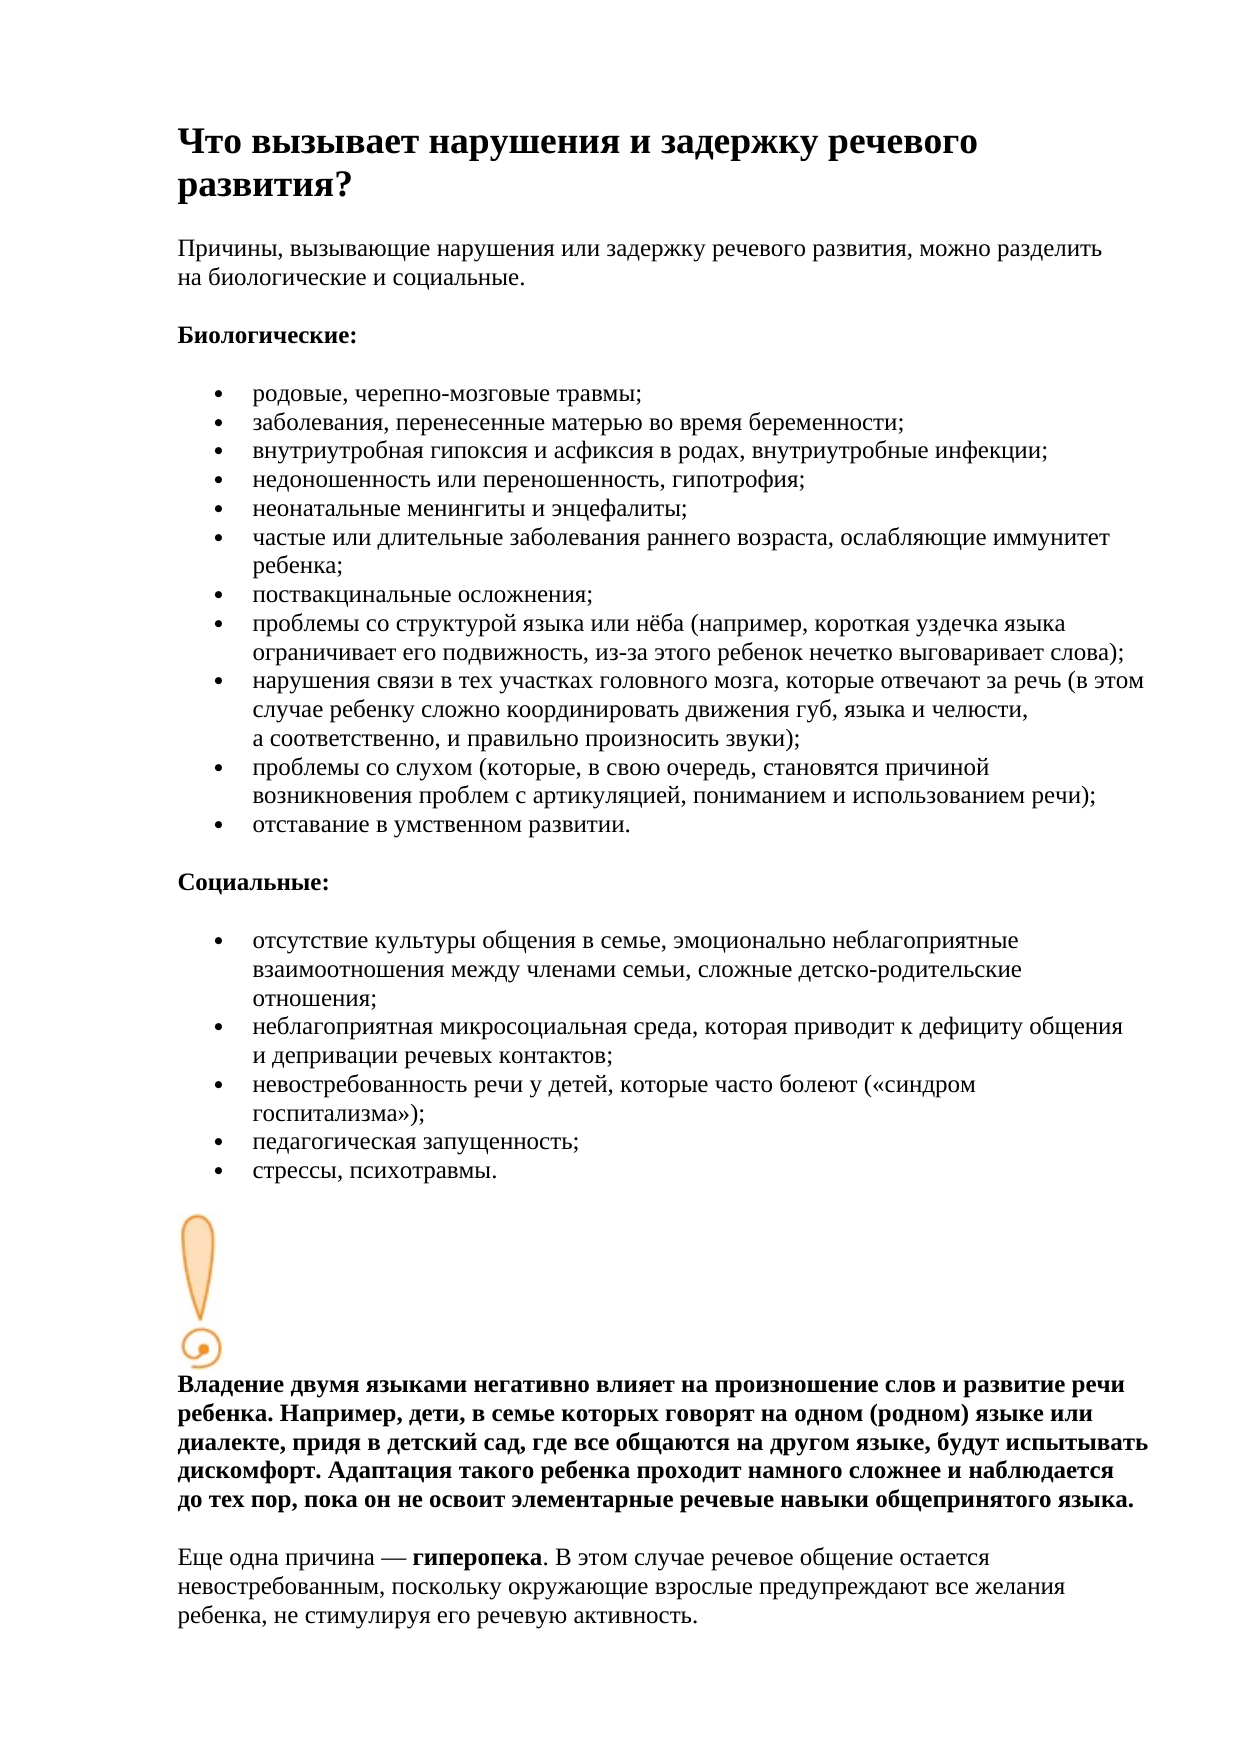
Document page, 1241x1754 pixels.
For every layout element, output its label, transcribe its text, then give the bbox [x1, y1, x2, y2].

list недоношенность или переношенность, гипотрофия; [215, 464, 1152, 493]
text Что вызывает нарушения и задержку речевого развития? [177, 118, 1152, 204]
text Причины, вызывающие нарушения или задержку речевого развития, можно разделить на биологические и социальные. [177, 233, 1152, 291]
list проблемы со слухом (которые, в свою очередь, становятся причиной возникновения проблем с артикуляцией, пониманием и использованием речи); [215, 752, 1152, 809]
text Владение двумя языками негативно влияет на произношение слов и развитие речи ребенка. Например, дети, в семье которых говорят на одном (родном) языке или диалекте, придя в детский сад, где все общаются на другом языке, будут испытывать дискомфорт. Адаптация такого ребенка проходит намного сложнее и наблюдается до тех пор, пока он не освоит элементарные речевые навыки общепринятого языка. [177, 1369, 1152, 1513]
list неонатальные менингиты и энцефалиты; [215, 493, 1152, 522]
list стрессы, психотравмы. [215, 1155, 1152, 1184]
list отсутствие культуры общения в семье, эмоционально неблагоприятные взаимоотношения между членами семьи, сложные детско-родительские отношения; [215, 925, 1152, 1011]
list поствакцинальные осложнения; [215, 579, 1152, 608]
picture [177, 1213, 224, 1370]
list невостребованность речи у детей, которые часто болеют («синдром госпитализма»); [215, 1069, 1152, 1126]
list проблемы со структурой языка или нёба (например, короткая уздечка языка ограничивает его подвижность, из-за этого ребенок нечетко выговаривает слова); [215, 608, 1152, 666]
text Еще одна причина — гиперопека. В этом случае речевое общение остается невостребованным, поскольку окружающие взрослые предупреждают все желания ребенка, не стимулируя его речевую активность. [177, 1542, 1152, 1628]
list нарушения связи в тех участках головного мозга, которые отвечают за речь (в этом случае ребенку сложно координировать движения губ, языка и челюсти, а соответственно, и правильно произносить звуки); [215, 666, 1152, 752]
list родовые, черепно-мозговые травмы; [215, 378, 1152, 407]
text Социальные: [177, 867, 1152, 896]
list заболевания, перенесенные матерью во время беременности; [215, 407, 1152, 436]
list отставание в умственном развитии. [215, 809, 1152, 838]
list неблагоприятная микросоциальная среда, которая приводит к дефициту общения и депривации речевых контактов; [215, 1011, 1152, 1069]
text Биологические: [177, 320, 1152, 349]
list частые или длительные заболевания раннего возраста, ослабляющие иммунитет ребенка; [215, 522, 1152, 579]
list внутриутробная гипоксия и асфиксия в родах, внутриутробные инфекции; [215, 436, 1152, 464]
list педагогическая запущенность; [215, 1126, 1152, 1155]
